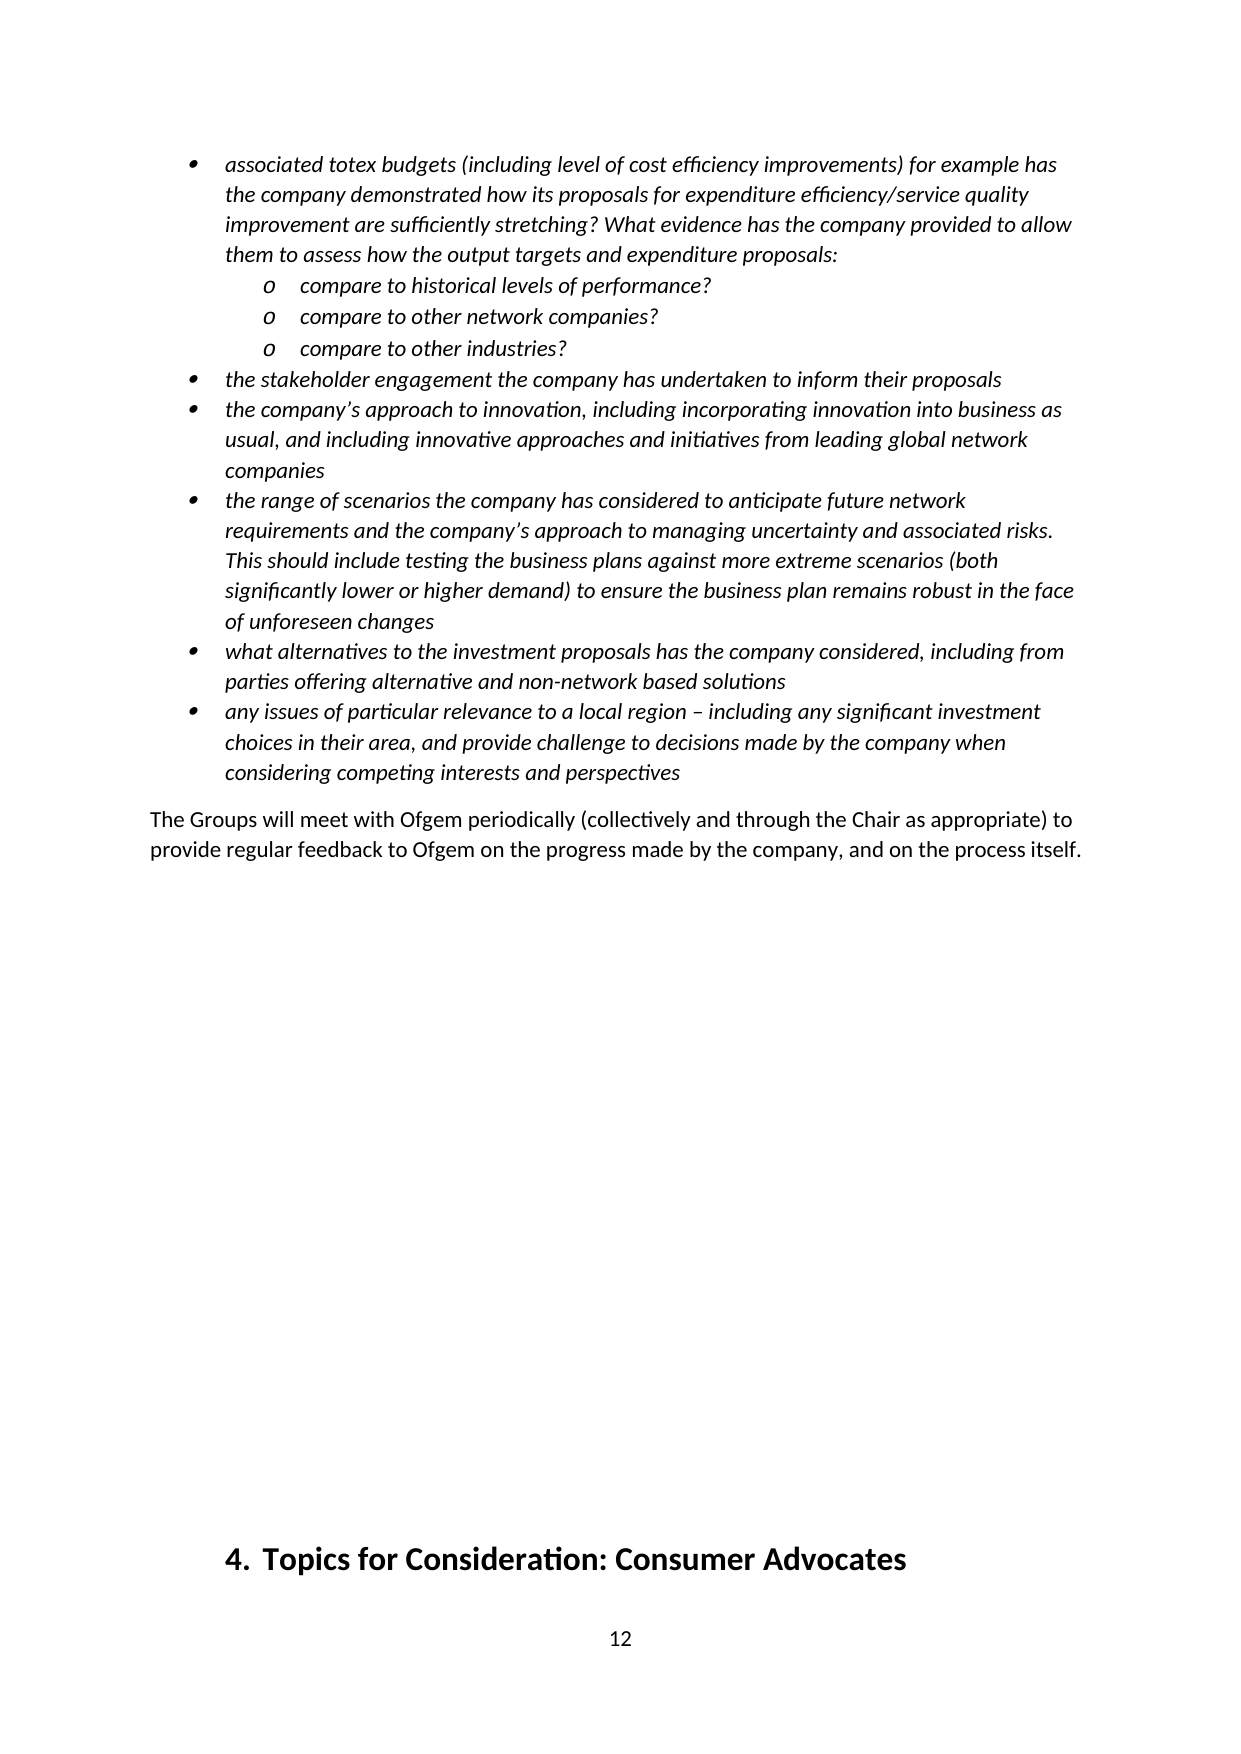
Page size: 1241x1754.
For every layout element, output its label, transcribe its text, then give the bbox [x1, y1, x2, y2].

list what alternatives to the investment proposals has the company considered, including from parties offering alternative and non-network based solutions [187, 637, 1090, 695]
text The Groups will meet with Ofgem periodically (collectively and through the Chair as appropriate) to provide regular feedback to Ofgem on the progress made by the company, and on the process itself. [150, 805, 1090, 863]
list compare to other network companies? [262, 302, 1090, 331]
list compare to other industries? [262, 334, 1090, 363]
list the range of scenarios the company has considered to anticipate future network requirements and the company’s approach to managing uncertainty and associated risks. This should include testing the business plans against more extreme scenarios (both significantly lower or higher demand) to ensure the business plan remains robust in the face of unforeseen changes [187, 486, 1090, 635]
list the stakeholder engagement the company has undertaken to inform their proposals [187, 365, 1090, 393]
list any issues of particular relevance to a local region – including any significant investment choices in their area, and provide challenge to decisions made by the company when considering competing interests and perspectives [187, 697, 1090, 786]
list associated totex budgets (including level of cost efficiency improvements) for example has the company demonstrated how its proposals for expenditure efficiency/service quality improvement are sufficiently stretching? What evidence has the company provided to allow them to assess how the output targets and expenditure proposals: [187, 150, 1090, 269]
list the company’s approach to innovation, including incorporating innovation into business as usual, and including innovative approaches and initiatives from leading global network companies [187, 395, 1090, 484]
list Topics for Consideration: Consumer Advocates [225, 1538, 1090, 1579]
list compare to historical levels of performance? [262, 271, 1090, 300]
